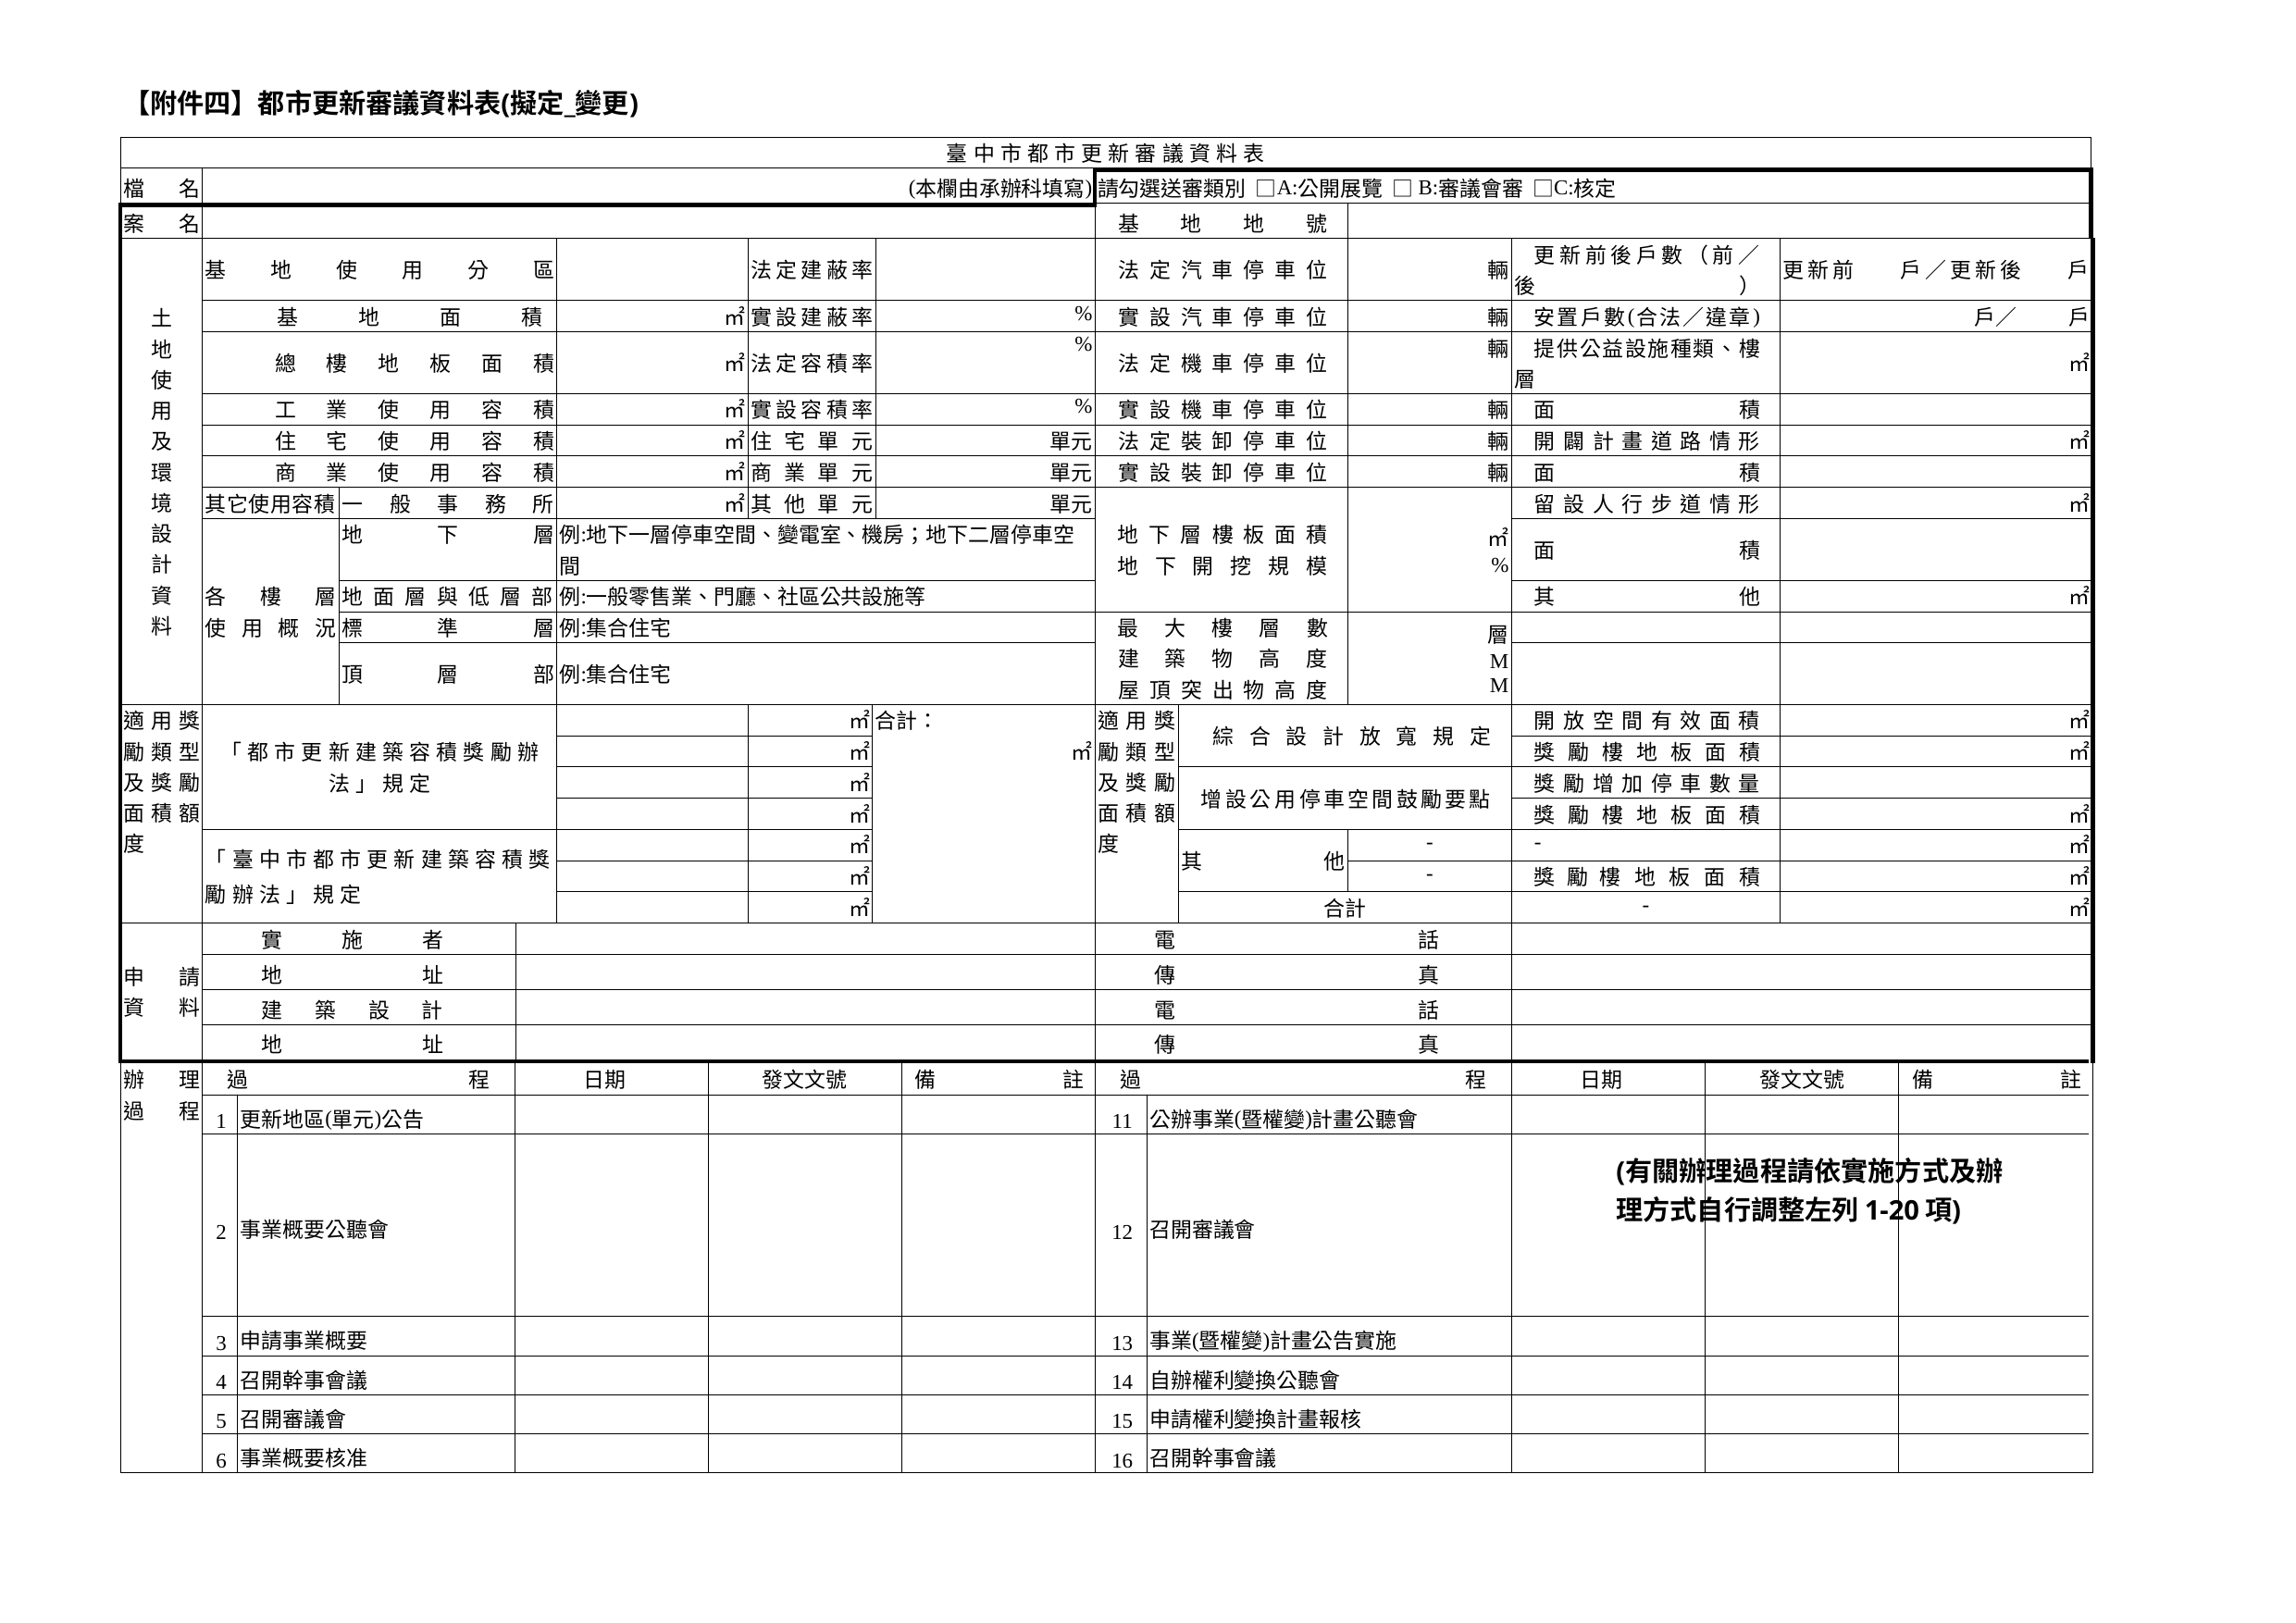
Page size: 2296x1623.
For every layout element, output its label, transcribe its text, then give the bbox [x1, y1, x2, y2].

table_cell [557, 239, 748, 300]
table_cell 案名 [122, 207, 202, 238]
table_cell 面積 [1512, 394, 1780, 424]
table_cell 實設建蔽率 [749, 301, 875, 331]
table_cell (本欄由承辦科填寫) [203, 168, 1093, 203]
table_cell [1899, 1433, 2092, 1472]
table_cell ㎡ [1781, 426, 2091, 455]
table_cell 其 他 [1179, 830, 1347, 891]
table_cell 事業概要公聽會 [238, 1134, 515, 1316]
table_cell 6 [203, 1434, 237, 1472]
table_cell 13 [1096, 1317, 1147, 1355]
table_cell 召開審議會 [238, 1395, 515, 1433]
table_cell [1899, 1316, 2092, 1355]
table_cell - [1348, 861, 1511, 891]
table_cell % [876, 301, 1095, 331]
table_cell 例:地下一層停車空間、變電室、機房；地下二層停車空間 [557, 519, 1095, 580]
table_header 臺中市都市更新審議資料表 [121, 138, 2091, 167]
table_cell 更新地區(單元)公告 [238, 1096, 515, 1134]
table_cell 法定汽車停車位 [1096, 239, 1347, 300]
table_cell [1512, 1434, 1705, 1472]
table_cell 獎勵樓地板面積 [1512, 861, 1780, 891]
table_cell 工業使用容積 [203, 394, 556, 424]
table_cell 開放空間有效面積 [1512, 705, 1780, 735]
table_cell 層 M M [1348, 613, 1511, 704]
table_cell 輛 [1348, 456, 1511, 487]
table_cell [1781, 456, 2091, 487]
table_cell 召開幹事會議 [1148, 1434, 1511, 1472]
table_cell 實施者 [203, 923, 515, 954]
table_cell ㎡ [1781, 581, 2091, 612]
table_cell 基地使用分區 [203, 239, 556, 300]
table_cell 綜合設計放寬規定 [1179, 705, 1511, 766]
table_cell ㎡ [1781, 892, 2091, 923]
table_cell 14 [1096, 1357, 1147, 1394]
table_cell 請勾選送審類別 □A:公開展覽 □ B:審議會審 □C:核定 [1097, 172, 2089, 203]
table_cell 實設容積率 [749, 394, 875, 424]
table_cell 商業單元 [749, 456, 875, 487]
table_cell 實設機車停車位 [1096, 394, 1347, 424]
table_cell ㎡ % [1348, 488, 1511, 612]
table_cell 事業概要核准 [238, 1434, 515, 1472]
table_cell 安置戶數(合法／違章) [1512, 301, 1780, 331]
table_cell [1899, 1134, 2092, 1316]
table_cell [515, 1317, 708, 1355]
table_cell [1781, 394, 2091, 424]
table_cell 2 [203, 1134, 237, 1316]
table_cell [709, 1317, 901, 1355]
table_cell [709, 1096, 901, 1134]
table_cell 頂層部 [340, 643, 556, 704]
table_cell [1781, 519, 2091, 580]
table_cell ㎡ [749, 861, 872, 891]
table_cell 商業使用容積 [203, 456, 556, 487]
table_cell 例:集合住宅 [557, 613, 1095, 642]
table_cell 自辦權利變換公聽會 [1148, 1357, 1511, 1394]
table_cell [709, 1134, 901, 1316]
table_cell [902, 1317, 1095, 1355]
table_cell [709, 1434, 901, 1472]
table_cell [1899, 1095, 2092, 1134]
table_cell [1899, 1394, 2092, 1433]
table_cell [1706, 1357, 1898, 1394]
table_cell 申請 資料 [122, 923, 202, 1059]
table_cell 例:集合住宅 [557, 643, 1095, 704]
table_cell 傳真 [1096, 955, 1511, 989]
table_cell 一般事務所 [340, 488, 556, 518]
table_cell [709, 1357, 901, 1394]
table_cell 單元 [876, 456, 1095, 487]
table_cell 輛 [1348, 239, 1511, 300]
table_cell 11 [1096, 1096, 1147, 1134]
table_cell 單元 [876, 488, 1095, 518]
table_cell 增設公用停車空間鼓勵要點 [1179, 767, 1511, 829]
table_cell % [876, 394, 1095, 424]
table_cell 獎勵樓地板面積 [1512, 799, 1780, 829]
table_cell 實設裝卸停車位 [1096, 456, 1347, 487]
table_cell [1512, 1096, 1705, 1134]
table_cell [516, 955, 1095, 989]
table_cell 面積 [1512, 519, 1780, 580]
table_cell 電話 [1096, 923, 1511, 954]
table_cell 面積 [1512, 456, 1780, 487]
table_cell [1512, 1395, 1705, 1433]
table_cell 最大樓層數 建築物高度 屋頂突出物高度 [1096, 613, 1347, 704]
table_cell 單元 [876, 426, 1095, 455]
table_cell 留設人行步道情形 [1512, 488, 1780, 518]
table_cell 輛 [1348, 332, 1511, 393]
table_cell 公辦事業(暨權變)計畫公聽會 [1148, 1096, 1511, 1134]
table_cell [515, 1395, 708, 1433]
table_cell [516, 990, 1095, 1024]
table_cell - [1348, 830, 1511, 860]
table_cell ㎡ [1781, 799, 2091, 829]
table_cell 16 [1096, 1434, 1147, 1472]
table_cell 地面層與低層部 [340, 581, 556, 612]
table_cell 12 [1096, 1134, 1147, 1316]
table_cell [1781, 613, 2091, 642]
table_cell 土 地 使 用 及 環 境 設 計 資 料 [122, 239, 202, 704]
table_cell 基地面積 [203, 301, 556, 331]
table_cell 地 址 [203, 955, 515, 989]
table_cell 傳真 [1096, 1025, 1511, 1059]
table_cell 適用獎勵類型及獎勵面積額度 [1096, 705, 1178, 923]
table_cell 輛 [1348, 394, 1511, 424]
table_cell [1512, 1025, 2091, 1059]
table_cell [515, 1357, 708, 1394]
table_cell [1512, 955, 2091, 989]
table_cell 發文文號 [709, 1063, 901, 1094]
table_cell 其它使用容積 [203, 488, 339, 518]
table_cell [709, 1395, 901, 1433]
table_cell 合計 [1179, 892, 1511, 923]
table_cell 辦理 過程 [121, 1063, 202, 1472]
table_cell 住宅單元 [749, 426, 875, 455]
table_cell 4 [203, 1357, 237, 1394]
table_cell 基 地 地 號 [1096, 204, 1347, 238]
table_cell [557, 737, 748, 766]
table_cell [1706, 1434, 1898, 1472]
table_cell [1706, 1096, 1898, 1134]
table_cell [203, 207, 1095, 238]
table_cell ㎡ [1781, 737, 2091, 766]
table_cell - [1512, 892, 1780, 923]
table_cell [515, 1096, 708, 1134]
table_cell 其他 [1512, 581, 1780, 612]
table_cell 檔名 [121, 168, 202, 203]
table_cell ㎡ [749, 830, 872, 860]
table_cell [557, 767, 748, 798]
table_cell 「都市更新建築容積獎勵辦法」規定 [203, 705, 556, 829]
table_cell ㎡ [557, 394, 748, 424]
table_cell 戶／ 戶 [1781, 301, 2091, 331]
table_cell 住宅使用容積 [203, 426, 556, 455]
table_cell [557, 830, 748, 860]
table_cell 法定裝卸停車位 [1096, 426, 1347, 455]
table_cell [1512, 1134, 1705, 1316]
table_cell 適用獎勵類型及獎勵面積額度 [122, 705, 202, 923]
table_cell 備 註 [1899, 1059, 2092, 1094]
table_cell 法定建蔽率 [749, 239, 875, 300]
table_cell 更新前 戶／更新後 戶 [1781, 239, 2091, 300]
table_cell 獎勵增加停車數量 [1512, 767, 1780, 798]
table_cell 更新前後戶數（前／後） [1512, 239, 1780, 300]
table_cell [1512, 923, 2091, 954]
table_cell 日期 [515, 1063, 708, 1094]
table_cell 事業(暨權變)計畫公告實施 [1148, 1317, 1511, 1355]
table_cell [1899, 1356, 2092, 1394]
table_cell - [1512, 830, 1780, 860]
table_cell 地下層 [340, 519, 556, 580]
table_cell 提供公益設施種類、樓層 [1512, 332, 1780, 393]
table_cell 發文文號 [1706, 1063, 1898, 1094]
table_cell ㎡ [749, 737, 872, 766]
table_cell [557, 892, 748, 923]
table_cell ㎡ [1781, 488, 2091, 518]
table_cell [1512, 990, 2091, 1024]
table_cell 合計： ㎡ [873, 705, 1095, 923]
table_cell [902, 1395, 1095, 1433]
table_cell [876, 239, 1095, 300]
table_cell 開闢計畫道路情形 [1512, 426, 1780, 455]
table_cell [1706, 1317, 1898, 1355]
table_cell 其他單元 [749, 488, 875, 518]
table_cell [1512, 1357, 1705, 1394]
table_cell 過程 [1096, 1063, 1511, 1094]
table_cell 輛 [1348, 301, 1511, 331]
table_cell [1512, 643, 1780, 704]
table_cell ㎡ [749, 767, 872, 798]
table_cell 法定容積率 [749, 332, 875, 393]
table_cell 例:一般零售業、門廳、社區公共設施等 [557, 581, 1095, 612]
table_cell [902, 1434, 1095, 1472]
table_cell 「臺中市都市更新建築容積獎勵辦法」規定 [203, 830, 556, 923]
table_cell % [876, 332, 1095, 393]
table_cell 輛 [1348, 426, 1511, 455]
table_cell [557, 799, 748, 829]
table_cell 申請事業概要 [238, 1317, 515, 1355]
table_cell [902, 1096, 1095, 1134]
table_cell ㎡ [1781, 705, 2091, 735]
table_cell [516, 1025, 1095, 1059]
table_cell [557, 705, 748, 735]
table_cell ㎡ [1781, 861, 2091, 891]
table_cell 過程 [203, 1063, 515, 1094]
table_cell 法定機車停車位 [1096, 332, 1347, 393]
table_cell 備 註 [902, 1063, 1095, 1094]
table_cell [1512, 613, 1780, 642]
table_cell [557, 861, 748, 891]
table_cell [515, 1134, 708, 1316]
table_cell ㎡ [557, 426, 748, 455]
table_cell [1781, 767, 2091, 798]
table_cell 5 [203, 1395, 237, 1433]
table_cell [515, 1434, 708, 1472]
table_cell 獎勵樓地板面積 [1512, 737, 1780, 766]
table_cell [902, 1357, 1095, 1394]
table_cell ㎡ [1781, 332, 2091, 393]
table_cell ㎡ [749, 705, 872, 735]
table_cell 標準層 [340, 613, 556, 642]
table_cell [902, 1134, 1095, 1316]
table_cell 各 樓 層 使用概況 [203, 519, 339, 704]
table_cell ㎡ [557, 456, 748, 487]
table_cell 日期 [1512, 1063, 1705, 1094]
table_cell [1706, 1134, 1898, 1316]
table_cell [1348, 204, 2089, 238]
table_cell [516, 923, 1095, 954]
table_cell 建築設計 [203, 990, 515, 1024]
table_cell ㎡ [749, 892, 872, 923]
table_cell 電話 [1096, 990, 1511, 1024]
table_cell [1512, 1317, 1705, 1355]
table_cell ㎡ [557, 332, 748, 393]
table_cell 召開幹事會議 [238, 1357, 515, 1394]
table_cell ㎡ [1781, 830, 2091, 860]
table_cell 總樓地板面積 [203, 332, 556, 393]
table_cell 實設汽車停車位 [1096, 301, 1347, 331]
table_cell ㎡ [749, 799, 872, 829]
table_cell 地下層樓板面積 地下開挖規模 [1096, 488, 1347, 612]
table_cell [1781, 643, 2091, 704]
table_cell 3 [203, 1317, 237, 1355]
table_cell 15 [1096, 1395, 1147, 1433]
table_cell ㎡ [557, 301, 748, 331]
table_cell 申請權利變換計畫報核 [1148, 1395, 1511, 1433]
table_cell 1 [203, 1096, 237, 1134]
table_cell 地 址 [203, 1025, 515, 1059]
table_cell [1706, 1395, 1898, 1433]
table_cell ㎡ [557, 488, 748, 518]
table_cell 召開審議會 [1148, 1134, 1511, 1316]
